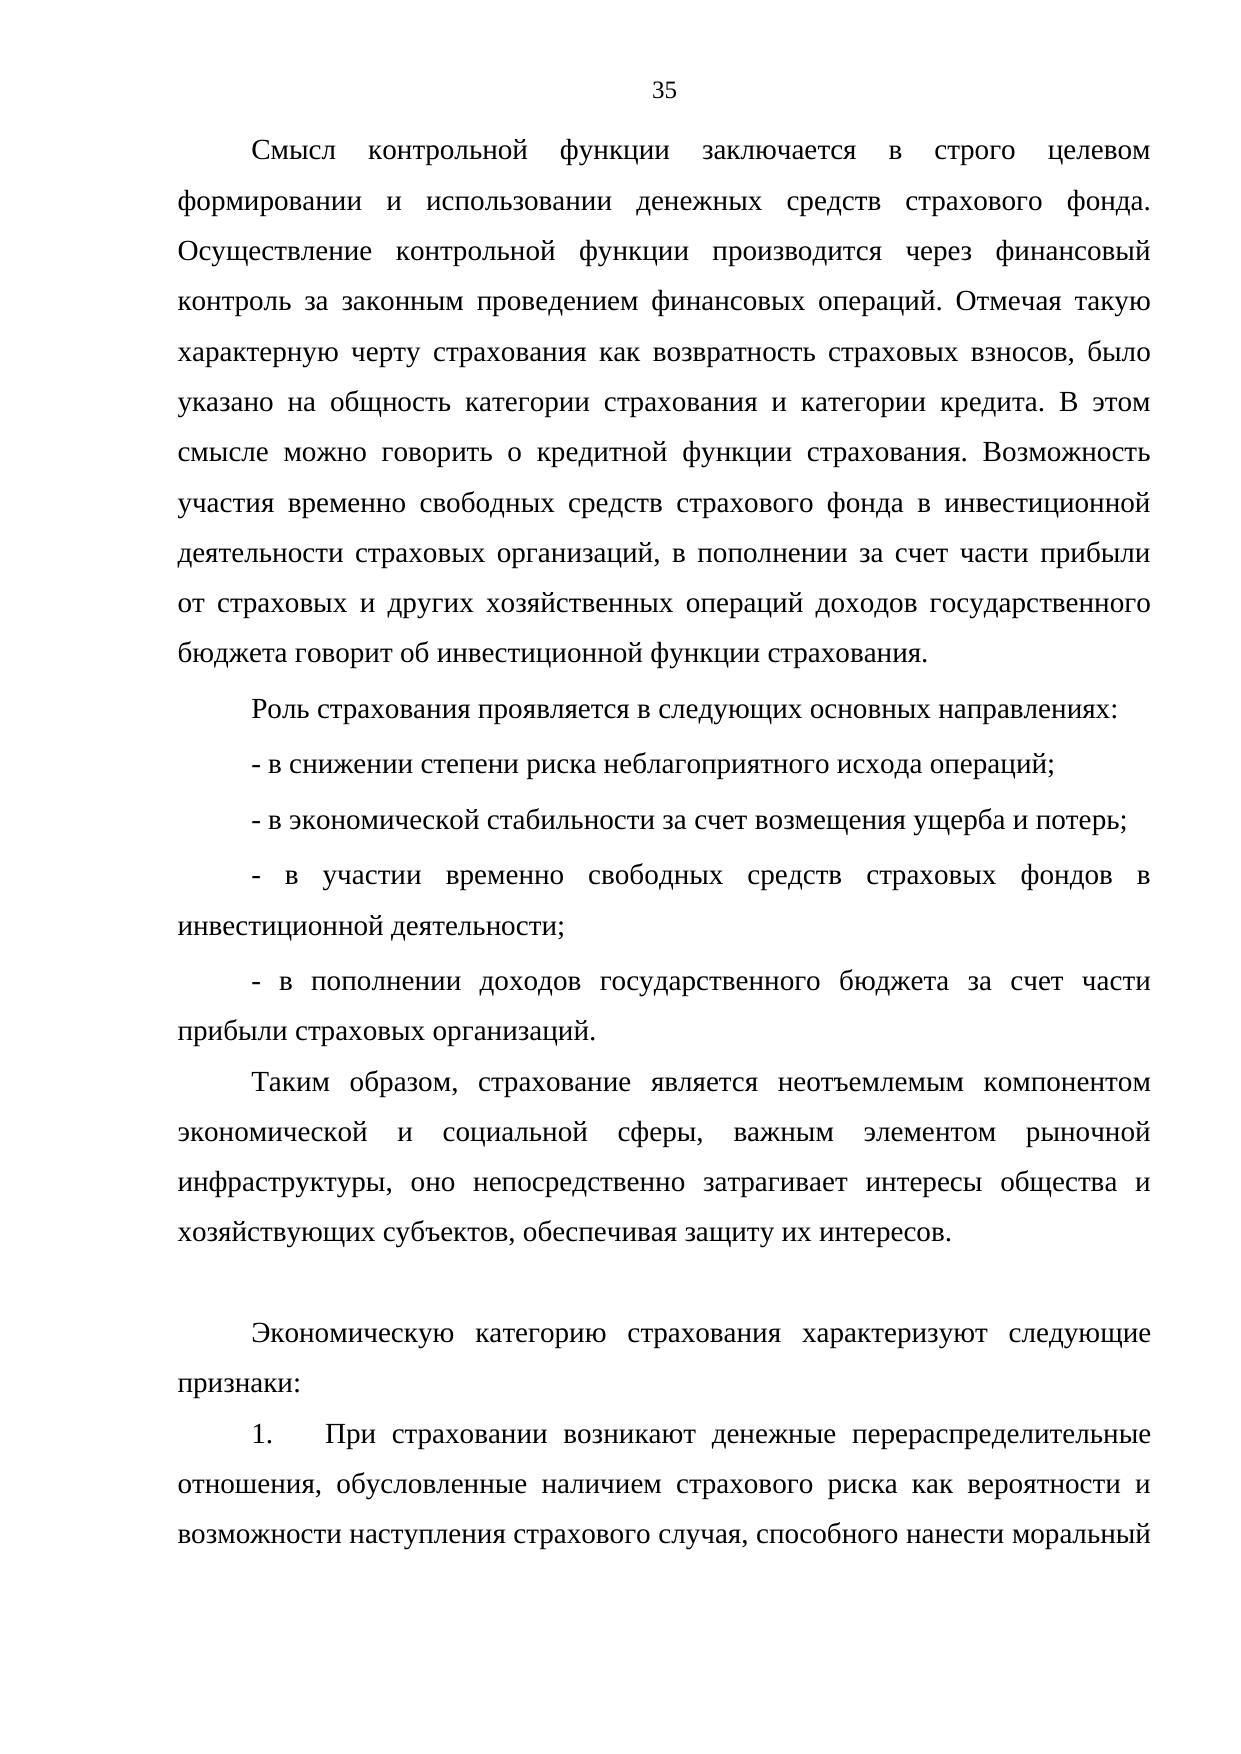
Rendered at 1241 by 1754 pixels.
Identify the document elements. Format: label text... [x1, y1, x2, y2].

text Таким образом, страхование является неотъемлемым компонентом экономической и социальной сферы, важным элементом рыночной инфраструктуры, оно непосредственно затрагивает интересы общества и хозяйствующих субъектов, обеспечивая защиту их интересов. [177, 1064, 1152, 1248]
text - в снижении степени риска неблагоприятного исхода операций; [177, 746, 1152, 780]
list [177, 1416, 1152, 1550]
text Экономическую категорию страхования характеризуют следующие признаки: [177, 1315, 1152, 1399]
text Роль страхования проявляется в следующих основных направлениях: [177, 691, 1152, 724]
text - в участии временно свободных средств страховых фондов в инвестиционной деятельности; [177, 857, 1152, 941]
text - в пополнении доходов государственного бюджета за счет части прибыли страховых организаций. [177, 963, 1152, 1047]
text Смысл контрольной функции заключается в строго целевом формировании и использовании денежных средств страхового фонда. Осуществление контрольной функции производится через финансовый контроль за законным проведением финансовых операций. Отмечая такую характерную черту страхования как возвратность страховых взносов, было указано на общность категории страхования и категории кредита. В этом смысле можно говорить о кредитной функции страхования. Возможность участия временно свободных средств страхового фонда в инвестиционной деятельности страховых организаций, в пополнении за счет части прибыли от страховых и других хозяйственных операций доходов государственного бюджета говорит об инвестиционной функции страхования. [177, 132, 1152, 669]
text - в экономической стабильности за счет возмещения ущерба и потерь; [251, 802, 1152, 835]
